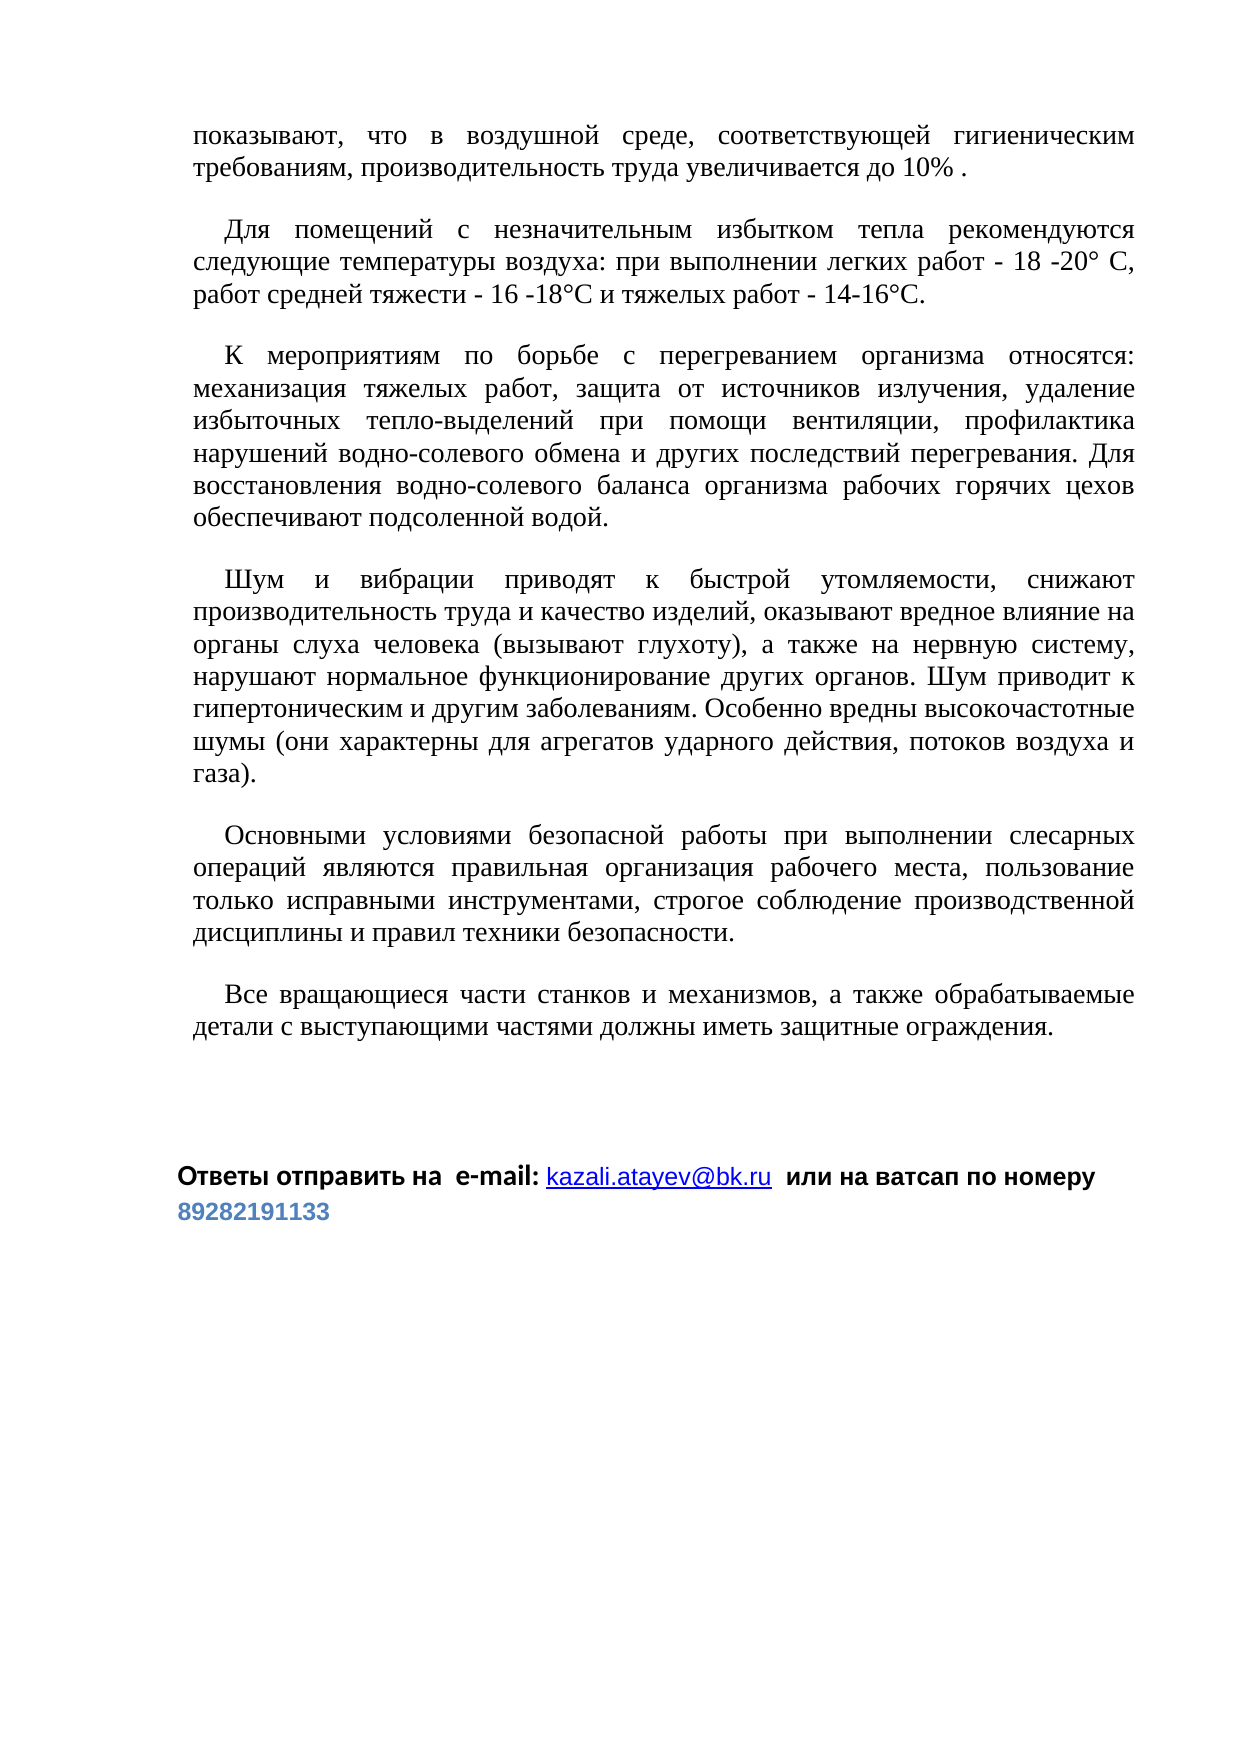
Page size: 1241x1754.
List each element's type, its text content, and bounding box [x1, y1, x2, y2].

text К мероприятиям по борьбе с перегреванием организма относятся: механизация тяжелых работ, защита от источников излучения, удаление избыточных тепло-выделений при помощи вентиляции, профилактика нарушений водно-солевого обмена и других последствий перегревания. Для восстановления водно-солевого баланса организма рабочих горячих цехов обеспечивают подсоленной водой. [193, 338, 1136, 533]
text Шум и вибрации приводят к быстрой утомляемости, снижают производительность труда и качество изделий, оказывают вредное влияние на органы слуха человека (вызывают глухоту), а также на нервную систему, нарушают нормальное функционирование других органов. Шум приводит к гипертоническим и другим заболеваниям. Особенно вредны высокочастотные шумы (они характерны для агрегатов ударного действия, потоков воздуха и газа). [193, 562, 1136, 789]
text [193, 118, 1136, 183]
text Ответы отправить на e-mail: kazali.atayev@bk.ru или на ватсап по номеру 89282191133 [177, 1157, 1152, 1226]
text Все вращающиеся части станков и механизмов, а также обрабатываемые детали с выступающими частями должны иметь защитные ограждения. [193, 977, 1136, 1041]
text Основными условиями безопасной работы при выполнении слесарных операций являются правильная организация рабочего места, пользование только исправными инструментами, строгое соблюдение производственной дисциплины и правил техники безопасности. [193, 818, 1136, 947]
text Для помещений с незначительным избытком тепла рекомендуются следующие температуры воздуха: при выполнении легких работ - 18 -20° С, работ средней тяжести - 16 -18°С и тяжелых работ - 14-16°С. [193, 212, 1136, 309]
